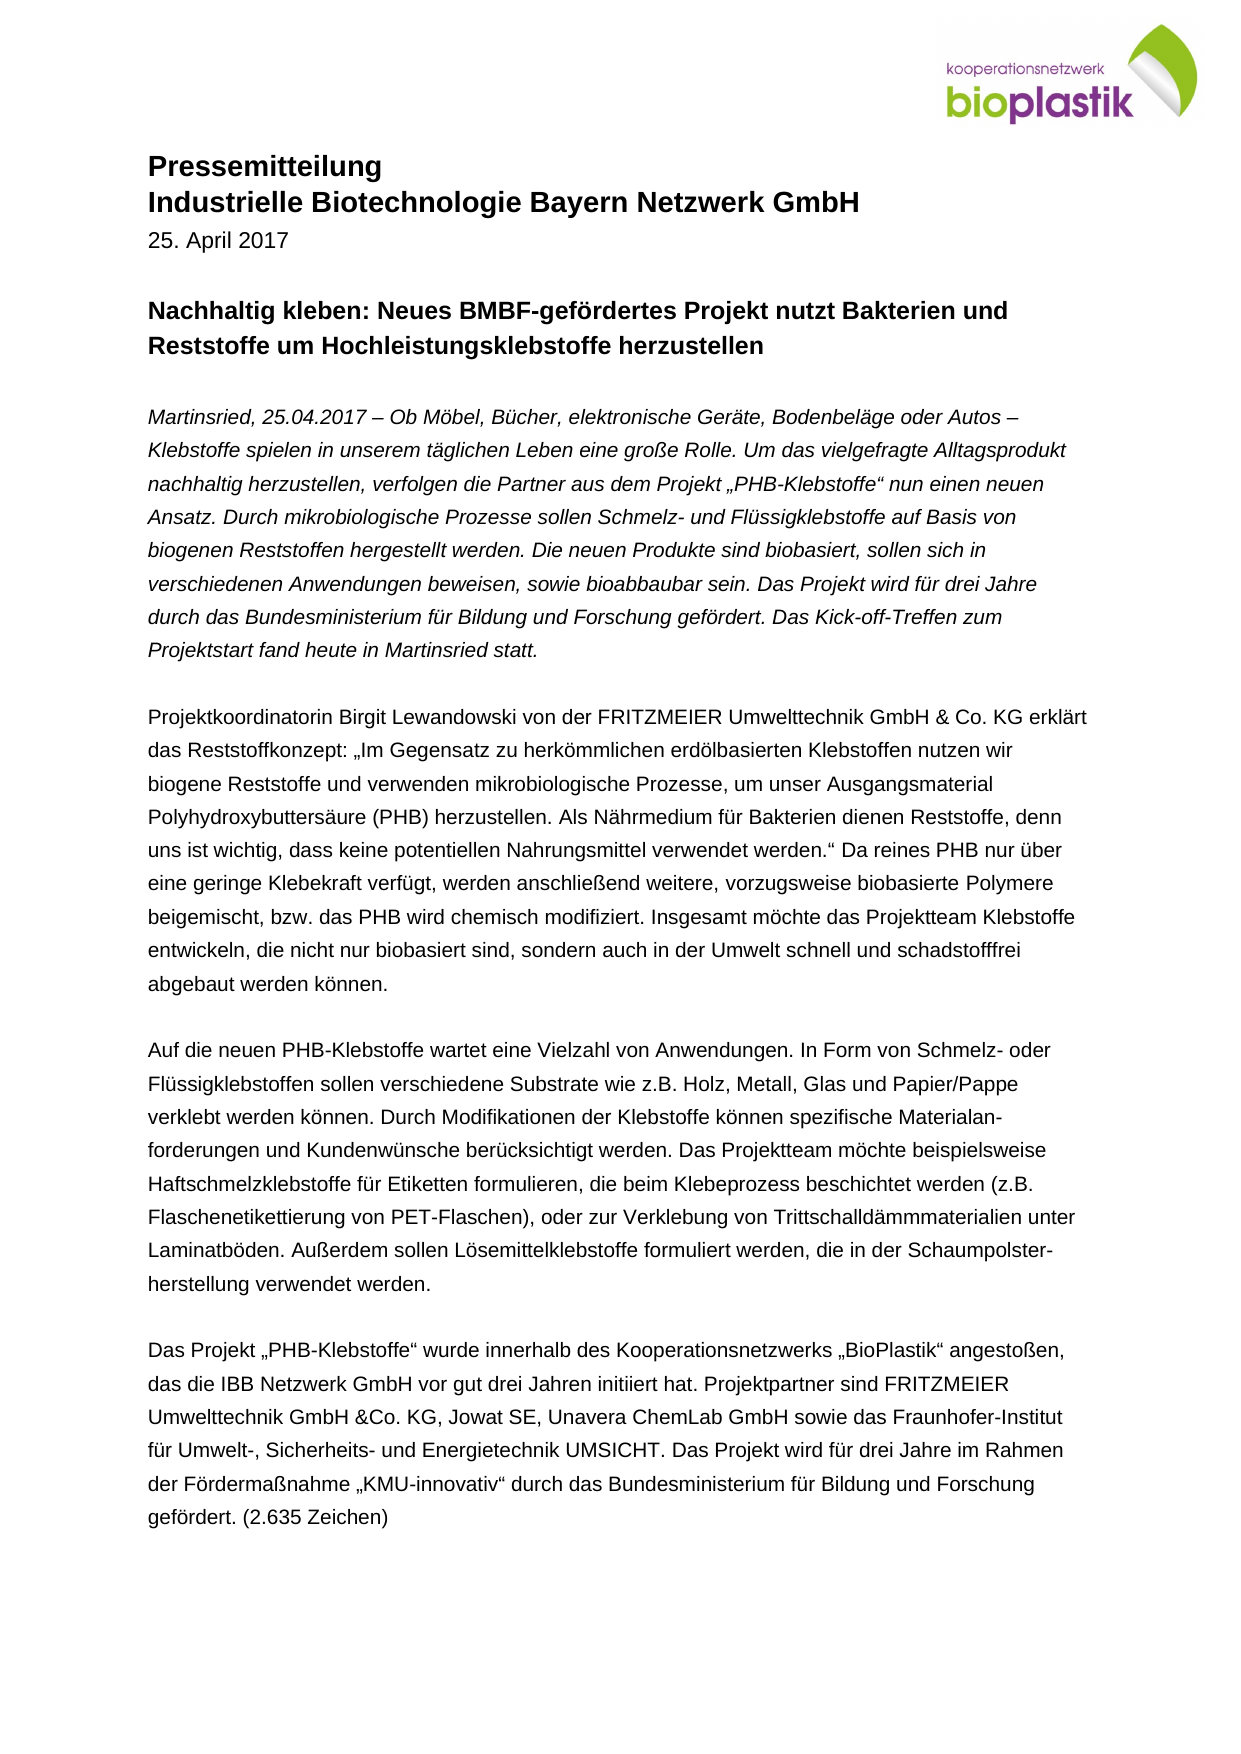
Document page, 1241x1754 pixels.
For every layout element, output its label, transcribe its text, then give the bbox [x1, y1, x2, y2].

text Martinsried, 25.04.2017 – Ob Möbel, Bücher, elektronische Geräte, Bodenbeläge oder Autos – Klebstoffe spielen in unserem täglichen Leben eine große Rolle. Um das vielgefragte Alltagsprodukt nachhaltig herzustellen, verfolgen die Partner aus dem Projekt „PHB-Klebstoffe“ nun einen neuen Ansatz. Durch mikrobiologische Prozesse sollen Schmelz- und Flüssigklebstoffe auf Basis von biogenen Reststoffen hergestellt werden. Die neuen Produkte sind biobasiert, sollen sich in verschiedenen Anwendungen beweisen, sowie bioabbaubar sein. Das Projekt wird für drei Jahre durch das Bundesministerium für Bildung und Forschung gefördert. Das Kick-off-Treffen zum Projektstart fand heute in Martinsried statt. [148, 396, 1093, 662]
text Projektkoordinatorin Birgit Lewandowski von der FRITZMEIER Umwelttechnik GmbH & Co. KG erklärt das Reststoffkonzept: „Im Gegensatz zu herkömmlichen erdölbasierten Klebstoffen nutzen wir biogene Reststoffe und verwenden mikrobiologische Prozesse, um unser Ausgangsmaterial Polyhydroxybuttersäure (PHB) herzustellen. Als Nährmedium für Bakterien dienen Reststoffe, denn uns ist wichtig, dass keine potentiellen Nahrungsmittel verwendet werden.“ Da reines PHB nur über eine geringe Klebekraft verfügt, werden anschließend weitere, vorzugsweise biobasierte Polymere beigemischt, bzw. das PHB wird chemisch modifiziert. Insgesamt möchte das Projektteam Klebstoffe entwickeln, die nicht nur biobasiert sind, sondern auch in der Umwelt schnell und schadstofffrei abgebaut werden können. [148, 696, 1093, 996]
text Pressemitteilung [148, 148, 1093, 183]
text Auf die neuen PHB-Klebstoffe wartet eine Vielzahl von Anwendungen. In Form von Schmelz- oder Flüssigklebstoffen sollen verschiedene Substrate wie z.B. Holz, Metall, Glas und Papier/Pappe verklebt werden können. Durch Modifikationen der Klebstoffe können spezifische Materialan-forderungen und Kundenwünsche berücksichtigt werden. Das Projektteam möchte beispielsweise Haftschmelzklebstoffe für Etiketten formulieren, die beim Klebeprozess beschichtet werden (z.B. Flaschenetikettierung von PET-Flaschen), oder zur Verklebung von Trittschalldämmmaterialien unter Laminatböden. Außerdem sollen Lösemittelklebstoffe formuliert werden, die in der Schaumpolster-herstellung verwendet werden. [148, 1029, 1093, 1296]
text Nachhaltig kleben: Neues BMBF-gefördertes Projekt nutzt Bakterien und Reststoffe um Hochleistungsklebstoffe herzustellen [148, 289, 1093, 360]
text 25. April 2017 [148, 218, 1093, 254]
text Das Projekt „PHB-Klebstoffe“ wurde innerhalb des Kooperationsnetzwerks „BioPlastik“ angestoßen, das die IBB Netzwerk GmbH vor gut drei Jahren initiiert hat. Projektpartner sind FRITZMEIER Umwelttechnik GmbH &Co. KG, Jowat SE, Unavera ChemLab GmbH sowie das Fraunhofer-Institut für Umwelt-, Sicherheits- und Energietechnik UMSICHT. Das Projekt wird für drei Jahre im Rahmen der Fördermaßnahme „KMU-innovativ“ durch das Bundesministerium für Bildung und Forschung gefördert. (2.635 Zeichen) [148, 1329, 1093, 1529]
picture [935, 17, 1207, 126]
text Industrielle Biotechnologie Bayern Netzwerk GmbH [148, 183, 1093, 218]
